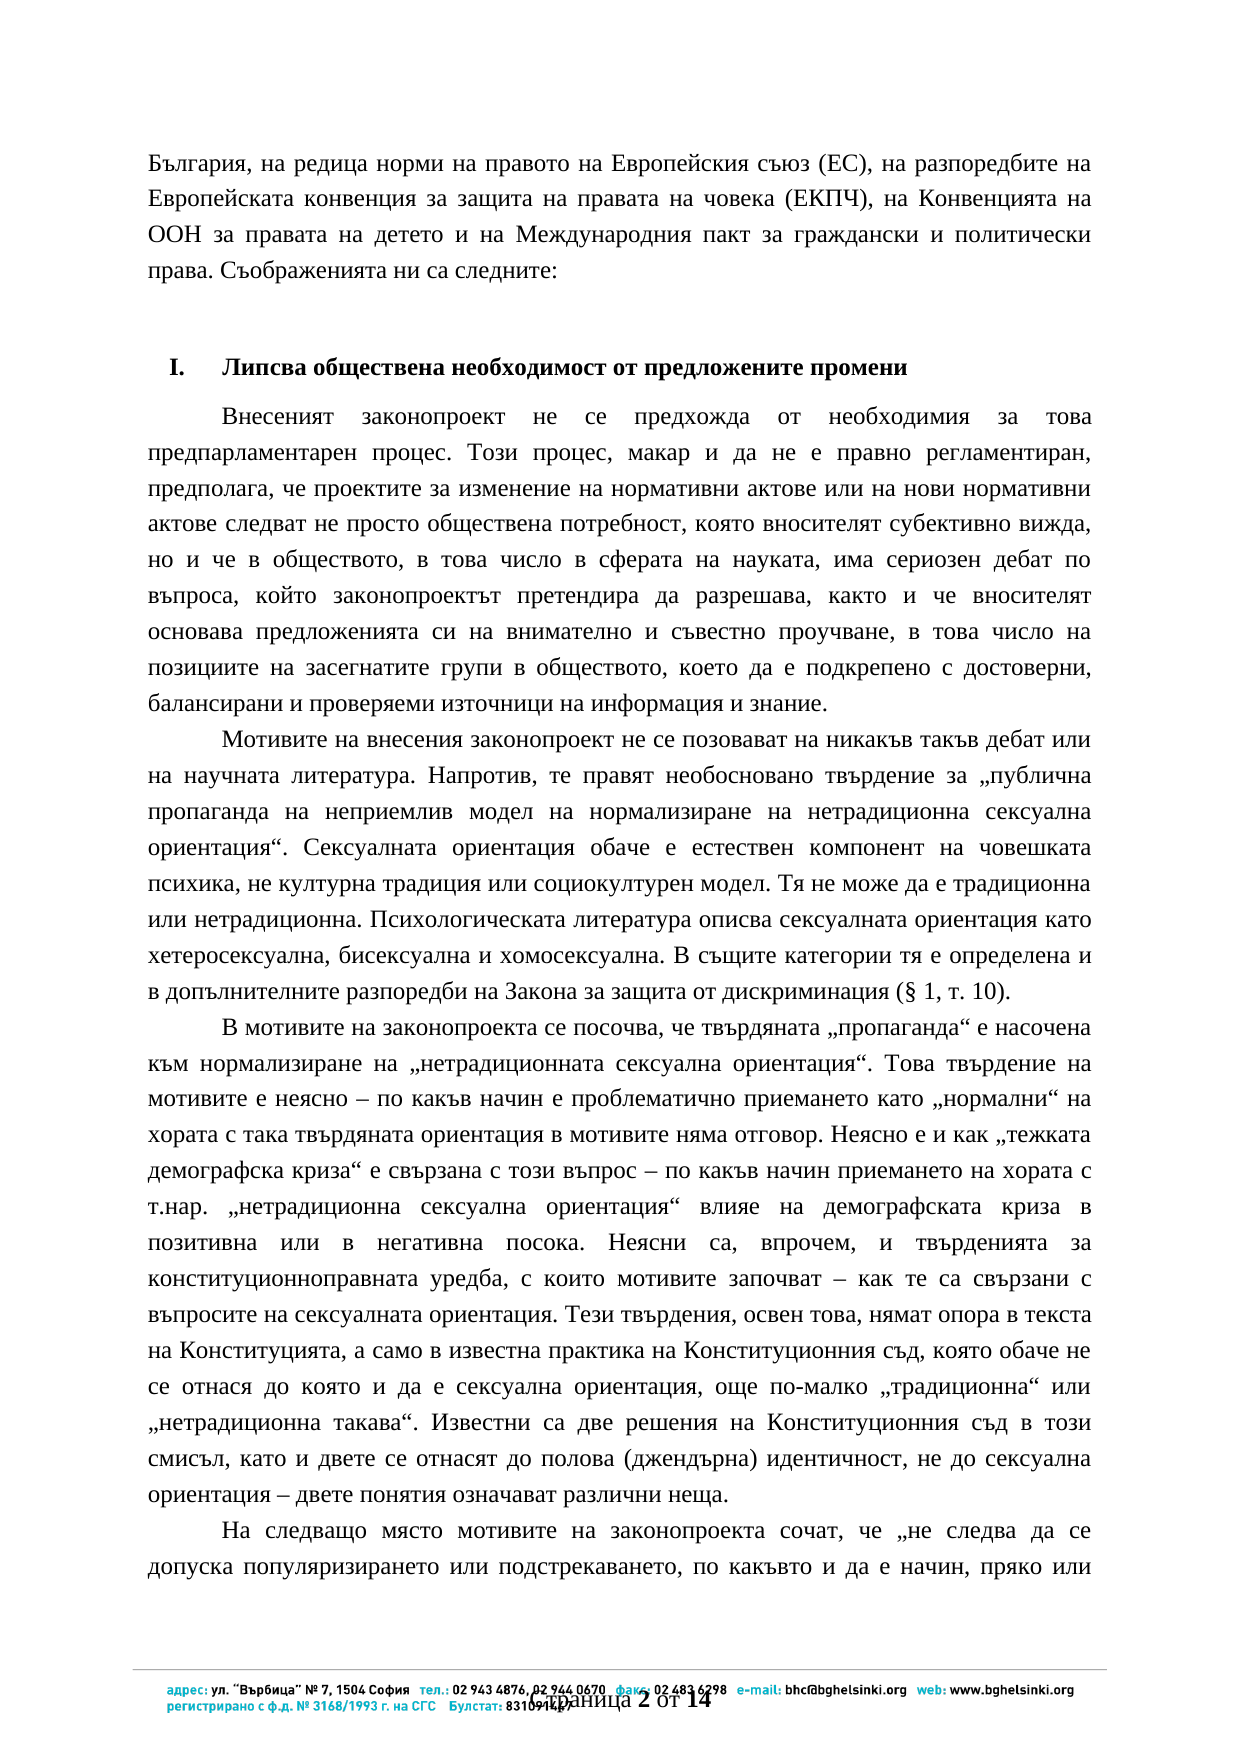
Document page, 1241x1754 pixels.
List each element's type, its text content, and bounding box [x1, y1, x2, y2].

subtitle Липсва обществена необходимост от предложените промени [185, 352, 1093, 381]
text Внесеният законопроект не се предхожда от необходимия за това предпарламентарен процес. Този процес, макар и да не е правно регламентиран, предполага, че проектите за изменение на нормативни актове или на нови нормативни актове следват не просто обществена потребност, която вносителят субективно вижда, но и че в обществото, в това число в сферата на науката, има сериозен дебат по въпроса, който законопроектът претендира да разрешава, както и че вносителят основава предложенията си на внимателно и съвестно проучване, в това число на позициите на засегнатите групи в обществото, което да е подкрепено с достоверни, балансирани и проверяеми източници на информация и знание. [148, 401, 1093, 717]
text Мотивите на внесения законопроект не се позовават на никакъв такъв дебат или на научната литература. Напротив, те правят необосновано твърдение за „публична пропаганда на неприемлив модел на нормализиране на нетрадиционна сексуална ориентация“. Сексуалната ориентация обаче е естествен компонент на човешката психика, не културна традиция или социокултурен модел. Тя не може да е традиционна или нетрадиционна. Психологическата литература описва сексуалната ориентация като хетеросексуална, бисексуална и хомосексуална. В същите категории тя е определена и в допълнителните разпоредби на Закона за защита от дискриминация (§ 1, т. 10). [148, 724, 1093, 1004]
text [148, 148, 1093, 284]
text В мотивите на законопроекта се посочва, че твърдяната „пропаганда“ е насочена към нормализиране на „нетрадиционната сексуална ориентация“. Това твърдение на мотивите е неясно – по какъв начин е проблематично приемането като „нормални“ на хората с така твърдяната ориентация в мотивите няма отговор. Неясно е и как „тежката демографска криза“ е свързана с този въпрос – по какъв начин приемането на хората с т.нар. „нетрадиционна сексуална ориентация“ влияе на демографската криза в позитивна или в негативна посока. Неясни са, впрочем, и твърденията за конституционноправната уредба, с които мотивите започват – как те са свързани с въпросите на сексуалната ориентация. Тези твърдения, освен това, нямат опора в текста на Конституцията, а само в известна практика на Конституционния съд, която обаче не се отнася до която и да е сексуална ориентация, още по-малко „традиционна“ или „нетрадиционна такава“. Известни са две решения на Конституционния съд в този смисъл, като и двете се отнасят до полова (джендърна) идентичност, не до сексуална ориентация – двете понятия означават различни неща. [148, 1012, 1093, 1508]
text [148, 1515, 1093, 1579]
picture [163, 1683, 1077, 1713]
